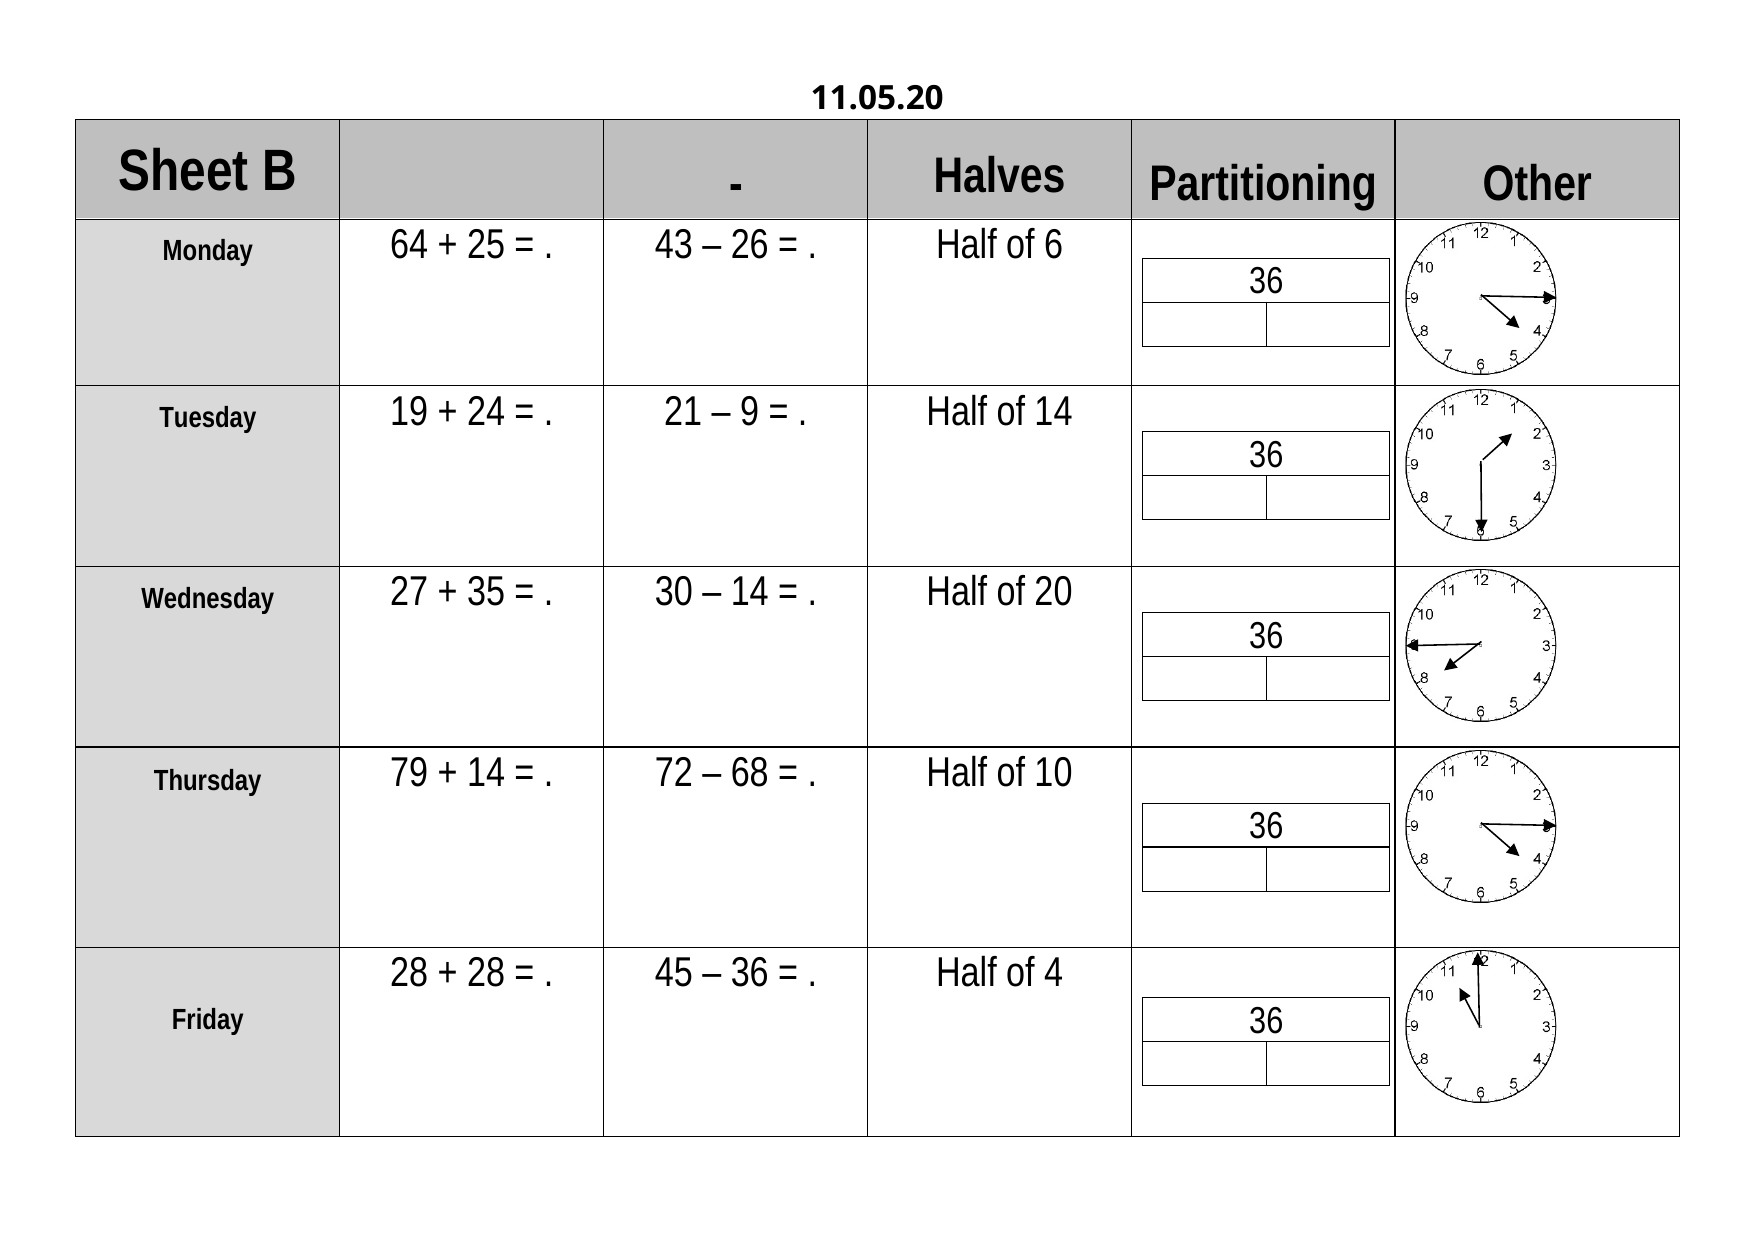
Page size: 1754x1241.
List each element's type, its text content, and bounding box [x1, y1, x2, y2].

table_cell 43 – 26 = . [604, 220, 867, 385]
table_cell 45 – 36 = . [604, 948, 867, 1136]
table_cell Tuesday [76, 386, 339, 566]
table_cell Monday [76, 220, 339, 385]
table_cell [1396, 567, 1679, 746]
table_cell Half of 20 [868, 567, 1131, 746]
picture [1403, 220, 1558, 376]
table_cell 64 + 25 = . [340, 220, 603, 385]
table_cell [1396, 220, 1679, 385]
table_cell Half of 6 [868, 220, 1131, 385]
picture [1403, 948, 1558, 1104]
picture [1403, 387, 1558, 542]
table_cell Halves [868, 120, 1131, 218]
table_cell Half of 14 [868, 386, 1131, 566]
table_cell [1132, 748, 1394, 947]
table_cell 21 – 9 = . [604, 386, 867, 566]
table_cell Half of 10 [868, 748, 1131, 947]
picture [1403, 748, 1558, 904]
table_cell Sheet B [76, 120, 339, 218]
table_cell [1132, 220, 1394, 385]
table_cell 79 + 14 = . [340, 748, 603, 947]
table_cell Partitioning [1132, 120, 1394, 218]
picture [1403, 568, 1558, 723]
table_cell 72 – 68 = . [604, 748, 867, 947]
table_cell [340, 120, 603, 218]
table_cell 28 + 28 = . [340, 948, 603, 1136]
table_cell 30 – 14 = . [604, 567, 867, 746]
table_cell [1132, 567, 1394, 746]
table_cell Friday [76, 948, 339, 1136]
table_cell 27 + 35 = . [340, 567, 603, 746]
table_cell [1396, 748, 1679, 947]
table_cell [1132, 386, 1394, 566]
table_cell [1132, 948, 1394, 1136]
table_cell 19 + 24 = . [340, 386, 603, 566]
table_cell Wednesday [76, 567, 339, 746]
table_cell - [604, 120, 867, 218]
table_cell [1396, 948, 1679, 1136]
table_cell Half of 4 [868, 948, 1131, 1136]
table_cell [1396, 386, 1679, 566]
table_cell Other [1396, 120, 1679, 218]
table_cell Thursday [76, 748, 339, 947]
